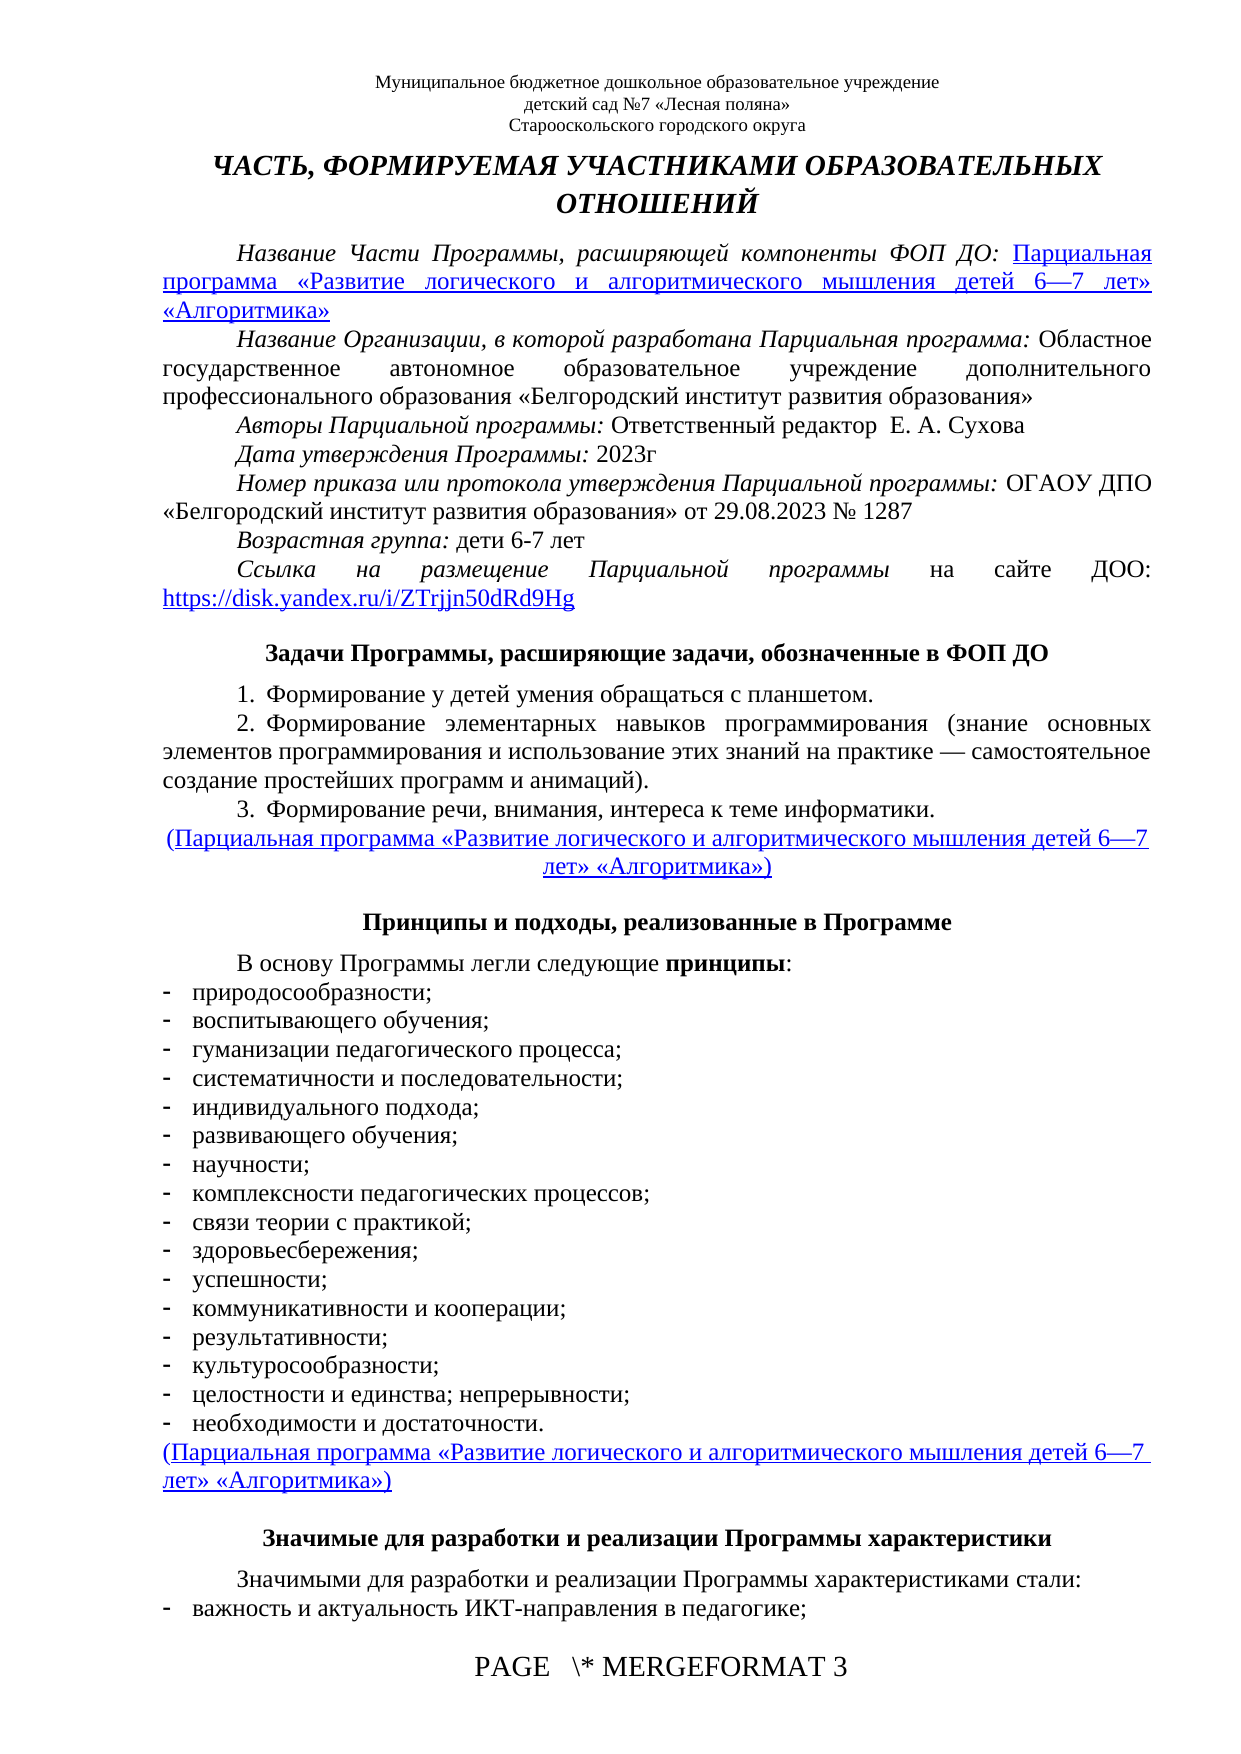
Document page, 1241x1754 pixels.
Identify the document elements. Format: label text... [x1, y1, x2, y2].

list здоровьесбережения; [162, 1235, 1152, 1264]
text Номер приказа или протокола утверждения Парциальной программы: ОГАОУ ДПО «Белгородский институт развития образования» от 29.08.2023 № 1287 [162, 468, 1152, 525]
list гуманизации педагогического процесса; [162, 1034, 1152, 1063]
list важность и актуальность ИКТ-направления в педагогике; [162, 1593, 1152, 1622]
text Название Части Программы, расширяющей компоненты ФОП ДО: Парциальная программа «Развитие логического и алгоритмического мышления детей 6—7 лет» «Алгоритмика» [162, 292, 1152, 324]
list связи теории с практикой; [162, 1207, 1152, 1235]
text Название Части Программы, расширяющей компоненты ФОП ДО: Парциальная программа «Развитие логического и алгоритмического мышления детей 6—7 лет» «Алгоритмика» [162, 238, 1152, 291]
list Формирование у детей умения обращаться с планшетом. [162, 679, 1152, 708]
subtitle ЧАСТЬ, ФОРМИРУЕМАЯ УЧАСТНИКАМИ ОБРАЗОВАТЕЛЬНЫХ ОТНОШЕНИЙ [162, 148, 1152, 220]
text В основу Программы легли следующие принципы: [162, 948, 1152, 977]
list природосообразности; [162, 977, 1152, 1005]
text Принципы и подходы, реализованные в Программе [162, 907, 1152, 935]
text Значимыми для разработки и реализации Программы характеристиками стали: [162, 1564, 1152, 1593]
text Авторы Парциальной программы: Ответственный редактор Е. А. Сухова [162, 410, 1152, 439]
text Возрастная группа: дети 6-7 лет [162, 525, 1152, 554]
list результативности; [162, 1322, 1152, 1350]
list воспитывающего обучения; [162, 1005, 1152, 1034]
list культуросообразности; [162, 1350, 1152, 1379]
list комплексности педагогических процессов; [162, 1178, 1152, 1207]
list коммуникативности и кооперации; [162, 1293, 1152, 1322]
list индивидуального подхода; [162, 1092, 1152, 1120]
list необходимости и достаточности. [162, 1408, 1152, 1437]
list целостности и единства; непрерывности; [162, 1379, 1152, 1408]
list Формирование речи, внимания, интереса к теме информатики. [162, 794, 1152, 823]
list успешности; [162, 1264, 1152, 1293]
list систематичности и последовательности; [162, 1063, 1152, 1092]
text Ссылка на размещение Парциальной программы на сайте ДОО: https://disk.yandex.ru/i/ZTrjjn50dRd9Hg [162, 554, 1152, 611]
list научности; [162, 1149, 1152, 1178]
text (Парциальная программа «Развитие логического и алгоритмического мышления детей 6—7 лет» «Алгоритмика») [162, 823, 1152, 880]
list развивающего обучения; [162, 1120, 1152, 1149]
subtitle Задачи Программы, расширяющие задачи, обозначенные в ФОП ДО [162, 638, 1152, 666]
text Название Организации, в которой разработана Парциальная программа: Областное государственное автономное образовательное учреждение дополнительного профессионального образования «Белгородский институт развития образования» [162, 324, 1152, 410]
text Дата утверждения Программы: 2023г [162, 439, 1152, 468]
text Значимые для разработки и реализации Программы характеристики [162, 1523, 1152, 1552]
text (Парциальная программа «Развитие логического и алгоритмического мышления детей 6—7 лет» «Алгоритмика») [162, 1437, 1152, 1494]
list Формирование элементарных навыков программирования (знание основных элементов программирования и использование этих знаний на практике — самостоятельное создание простейших программ и анимаций). [162, 708, 1152, 794]
